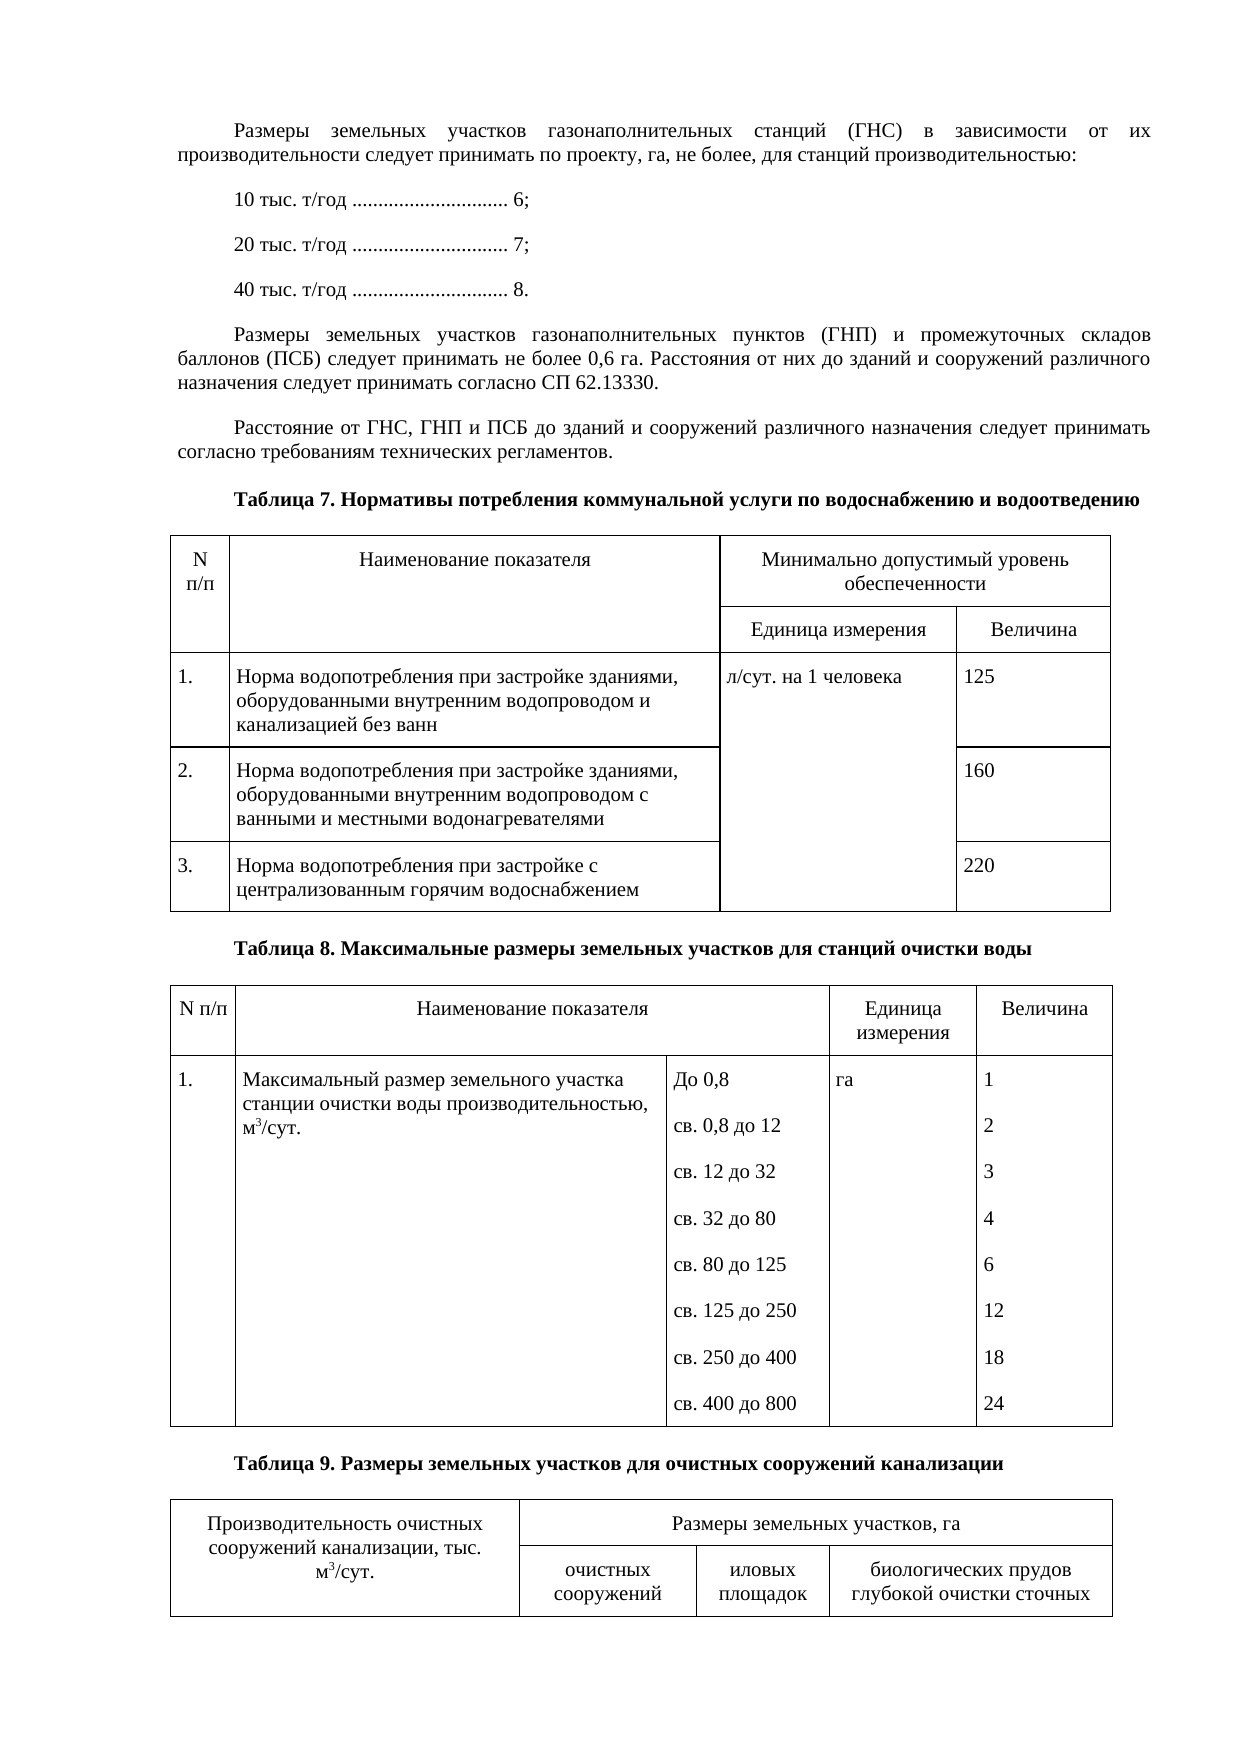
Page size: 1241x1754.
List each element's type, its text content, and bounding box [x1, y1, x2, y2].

table_header Минимально допустимый уровень обеспеченности [721, 536, 1110, 606]
table_cell Максимальный размер земельного участка станции очистки воды производительностью, м3/сут. [236, 1056, 666, 1426]
table_cell св. 125 до 250 [667, 1287, 829, 1333]
table_header Наименование показателя [236, 986, 829, 1055]
table_cell 2 [977, 1101, 1112, 1148]
table_header N п/п [171, 986, 235, 1055]
table_cell 4 [977, 1194, 1112, 1240]
title Таблица 9. Размеры земельных участков для очистных сооружений канализации [177, 1451, 1152, 1475]
table_cell 18 [977, 1333, 1112, 1379]
table_cell 6 [977, 1240, 1112, 1287]
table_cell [830, 1546, 1112, 1616]
table_cell 24 [977, 1379, 1112, 1426]
table_cell св. 12 до 32 [667, 1148, 829, 1194]
title Таблица 7. Нормативы потребления коммунальной услуги по водоснабжению и водоотведению [177, 487, 1152, 511]
text 10 тыс. т/год .............................. 6; [177, 187, 1152, 211]
table_cell 160 [957, 748, 1110, 841]
table_cell св. 250 до 400 [667, 1333, 829, 1379]
table_cell 1. [171, 1056, 235, 1426]
table_header Наименование показателя [230, 536, 719, 652]
text 20 тыс. т/год .............................. 7; [177, 232, 1152, 256]
table_cell Норма водопотребления при застройке зданиями, оборудованными внутренним водопроводом с ванными и местными водонагревателями [230, 748, 719, 841]
text Расстояние от ГНС, ГНП и ПСБ до зданий и сооружений различного назначения следует принимать согласно требованиям технических регламентов. [177, 415, 1152, 463]
table_cell До 0,8 [667, 1056, 829, 1101]
text 40 тыс. т/год .............................. 8. [177, 277, 1152, 301]
table_header N п/п [171, 536, 229, 652]
table_cell 3 [977, 1148, 1112, 1194]
table_cell 125 [957, 653, 1110, 746]
table_cell Величина [957, 607, 1110, 652]
table_cell св. 32 до 80 [667, 1194, 829, 1240]
table_cell 1. [171, 653, 229, 746]
table_header Размеры земельных участков, га [520, 1500, 1112, 1545]
table_header Величина [977, 986, 1112, 1055]
title Таблица 8. Максимальные размеры земельных участков для станций очистки воды [177, 936, 1152, 960]
table_cell св. 80 до 125 [667, 1240, 829, 1287]
table_cell га [830, 1056, 976, 1426]
table_cell 220 [957, 842, 1110, 911]
table_cell 3. [171, 842, 229, 911]
table_cell иловых площадок [697, 1546, 829, 1616]
table_cell л/сут. на 1 человека [721, 653, 956, 911]
table_cell св. 400 до 800 [667, 1379, 829, 1426]
text Размеры земельных участков газонаполнительных пунктов (ГНП) и промежуточных складов баллонов (ПСБ) следует принимать не более 0,6 га. Расстояния от них до зданий и сооружений различного назначения следует принимать согласно СП 62.13330. [177, 322, 1152, 394]
table_cell св. 0,8 до 12 [667, 1101, 829, 1148]
table_cell 1 [977, 1056, 1112, 1101]
table_cell 12 [977, 1287, 1112, 1333]
table_cell Единица измерения [721, 607, 956, 652]
table_header Производительность очистных сооружений канализации, тыс. м3/сут. [171, 1500, 519, 1616]
table_header Единица измерения [830, 986, 976, 1055]
table_cell 2. [171, 748, 229, 841]
table_cell Норма водопотребления при застройке зданиями, оборудованными внутренним водопроводом и канализацией без ванн [230, 653, 719, 746]
table_cell Норма водопотребления при застройке с централизованным горячим водоснабжением [230, 842, 719, 911]
text Размеры земельных участков газонаполнительных станций (ГНС) в зависимости от их производительности следует принимать по проекту, га, не более, для станций производительностью: [177, 118, 1152, 166]
table_cell очистных сооружений [520, 1546, 696, 1616]
